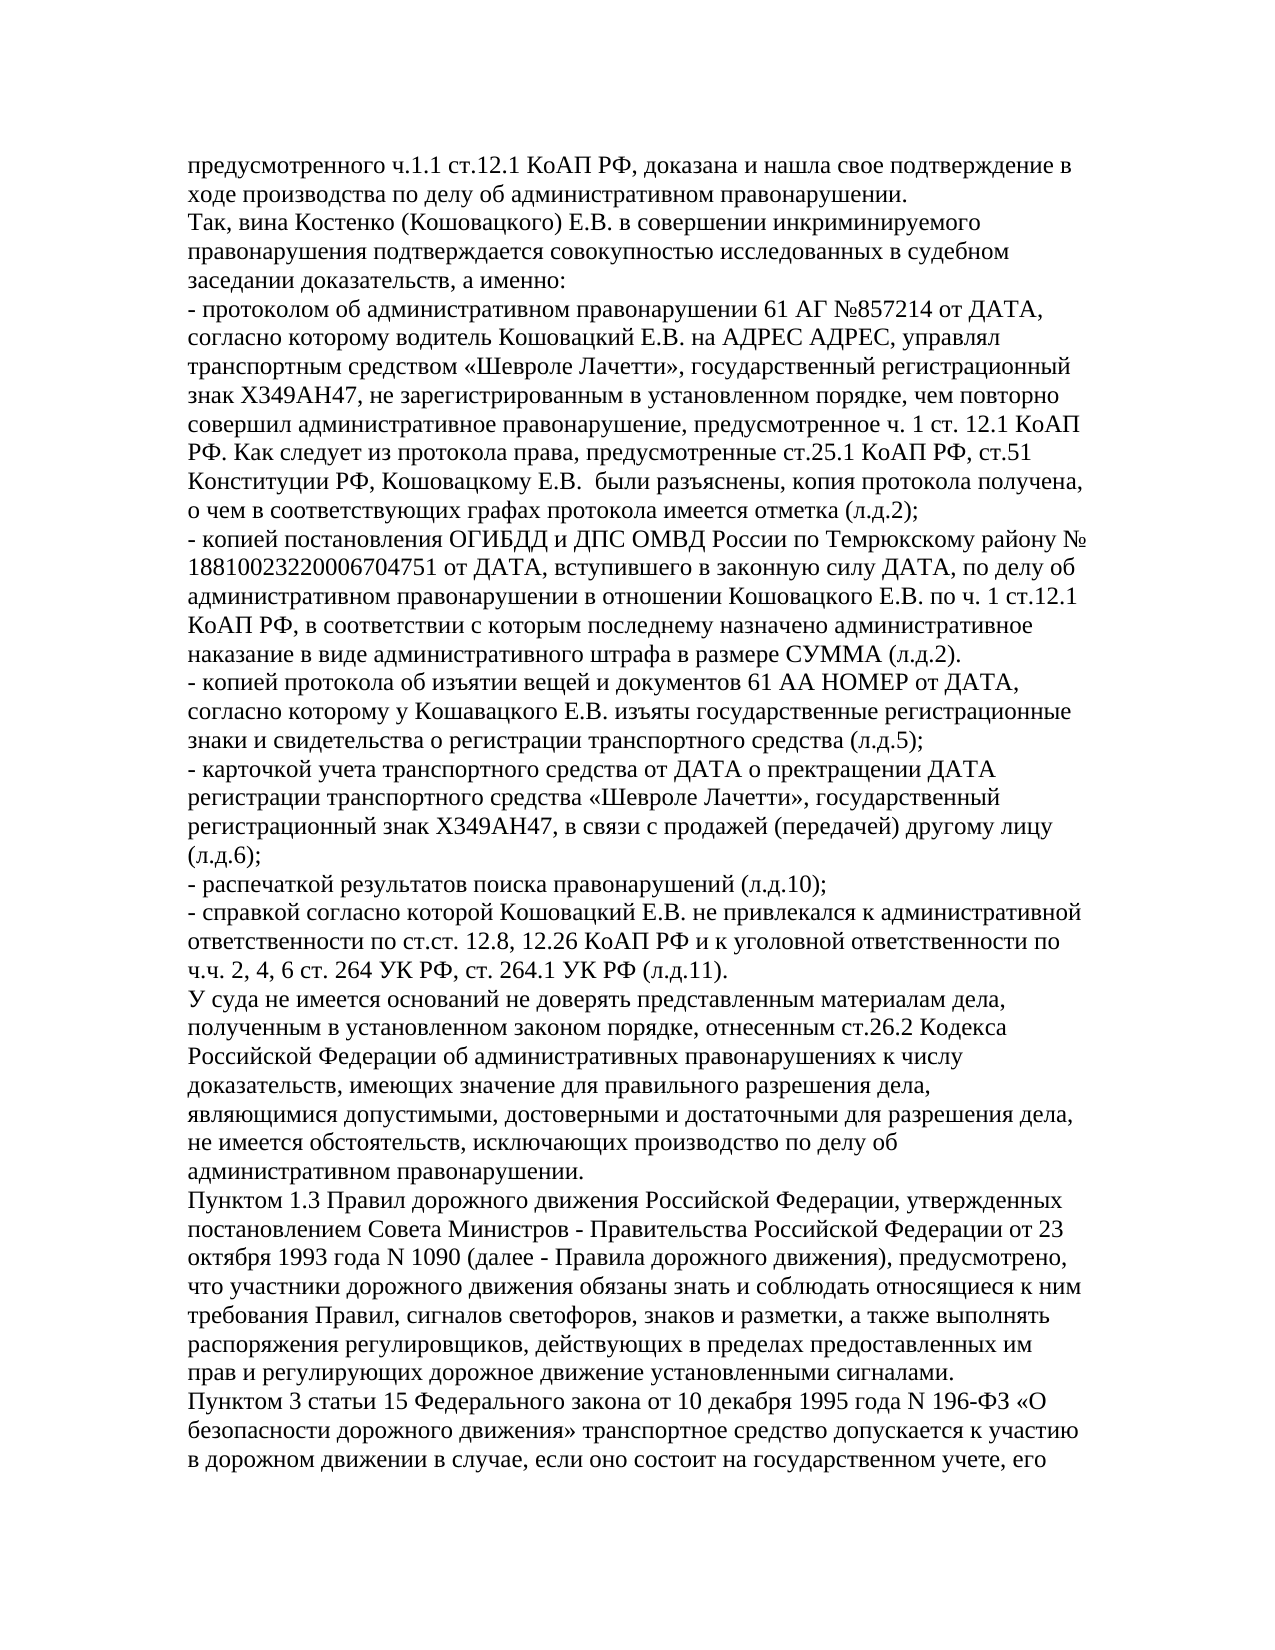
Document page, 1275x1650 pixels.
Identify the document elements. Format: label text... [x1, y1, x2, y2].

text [187, 150, 1087, 207]
text - карточкой учета транспортного средства от ДАТА о пректращении ДАТА регистрации транспортного средства «Шевроле Лачетти», государственный регистрационный знак Х349АН47, в связи с продажей (передачей) другому лицу (л.д.6); [187, 754, 1087, 869]
text - протоколом об административном правонарушении 61 АГ №857214 от ДАТА, согласно которому водитель Кошовацкий Е.В. на АДРЕС АДРЕС, управлял транспортным средством «Шевроле Лачетти», государственный регистрационный знак Х349АН47, не зарегистрированным в установленном порядке, чем повторно совершил административное правонарушение, предусмотренное ч. 1 ст. 12.1 КоАП РФ. Как следует из протокола права, предусмотренные ст.25.1 КоАП РФ, ст.51 Конституции РФ, Кошовацкому Е.В. были разъяснены, копия протокола получена, о чем в соответствующих графах протокола имеется отметка (л.д.2); [187, 294, 1087, 524]
text У суда не имеется оснований не доверять представленным материалам дела, полученным в установленном законом порядке, отнесенным ст.26.2 Кодекса Российской Федерации об административных правонарушениях к числу доказательств, имеющих значение для правильного разрешения дела, являющимися допустимыми, достоверными и достаточными для разрешения дела, не имеется обстоятельств, исключающих производство по делу об административном правонарушении. [187, 984, 1087, 1185]
text Пунктом 1.3 Правил дорожного движения Российской Федерации, утвержденных постановлением Совета Министров - Правительства Российской Федерации от 23 октября 1993 года N 1090 (далее - Правила дорожного движения), предусмотрено, что участники дорожного движения обязаны знать и соблюдать относящиеся к ним требования Правил, сигналов светофоров, знаков и разметки, а также выполнять распоряжения регулировщиков, действующих в пределах предоставленных им прав и регулирующих дорожное движение установленными сигналами. [187, 1185, 1087, 1386]
text - справкой согласно которой Кошовацкий Е.В. не привлекался к административной ответственности по ст.ст. 12.8, 12.26 КоАП РФ и к уголовной ответственности по ч.ч. 2, 4, 6 ст. 264 УК РФ, ст. 264.1 УК РФ (л.д.11). [187, 897, 1087, 984]
text - копией постановления ОГИБДД и ДПС ОМВД России по Темрюкскому району № 18810023220006704751 от ДАТА, вступившего в законную силу ДАТА, по делу об административном правонарушении в отношении Кошовацкого Е.В. по ч. 1 ст.12.1 КоАП РФ, в соответствии с которым последнему назначено административное наказание в виде административного штрафа в размере СУММА (л.д.2). [187, 524, 1087, 667]
text - копией протокола об изъятии вещей и документов 61 АА НОМЕР от ДАТА, согласно которому у Кошавацкого Е.В. изъяты государственные регистрационные знаки и свидетельства о регистрации транспортного средства (л.д.5); [187, 667, 1087, 754]
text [187, 1386, 1087, 1472]
text Так, вина Костенко (Кошовацкого) Е.В. в совершении инкриминируемого правонарушения подтверждается совокупностью исследованных в судебном заседании доказательств, а именно: [187, 207, 1087, 294]
text - распечаткой результатов поиска правонарушений (л.д.10); [187, 869, 1087, 897]
